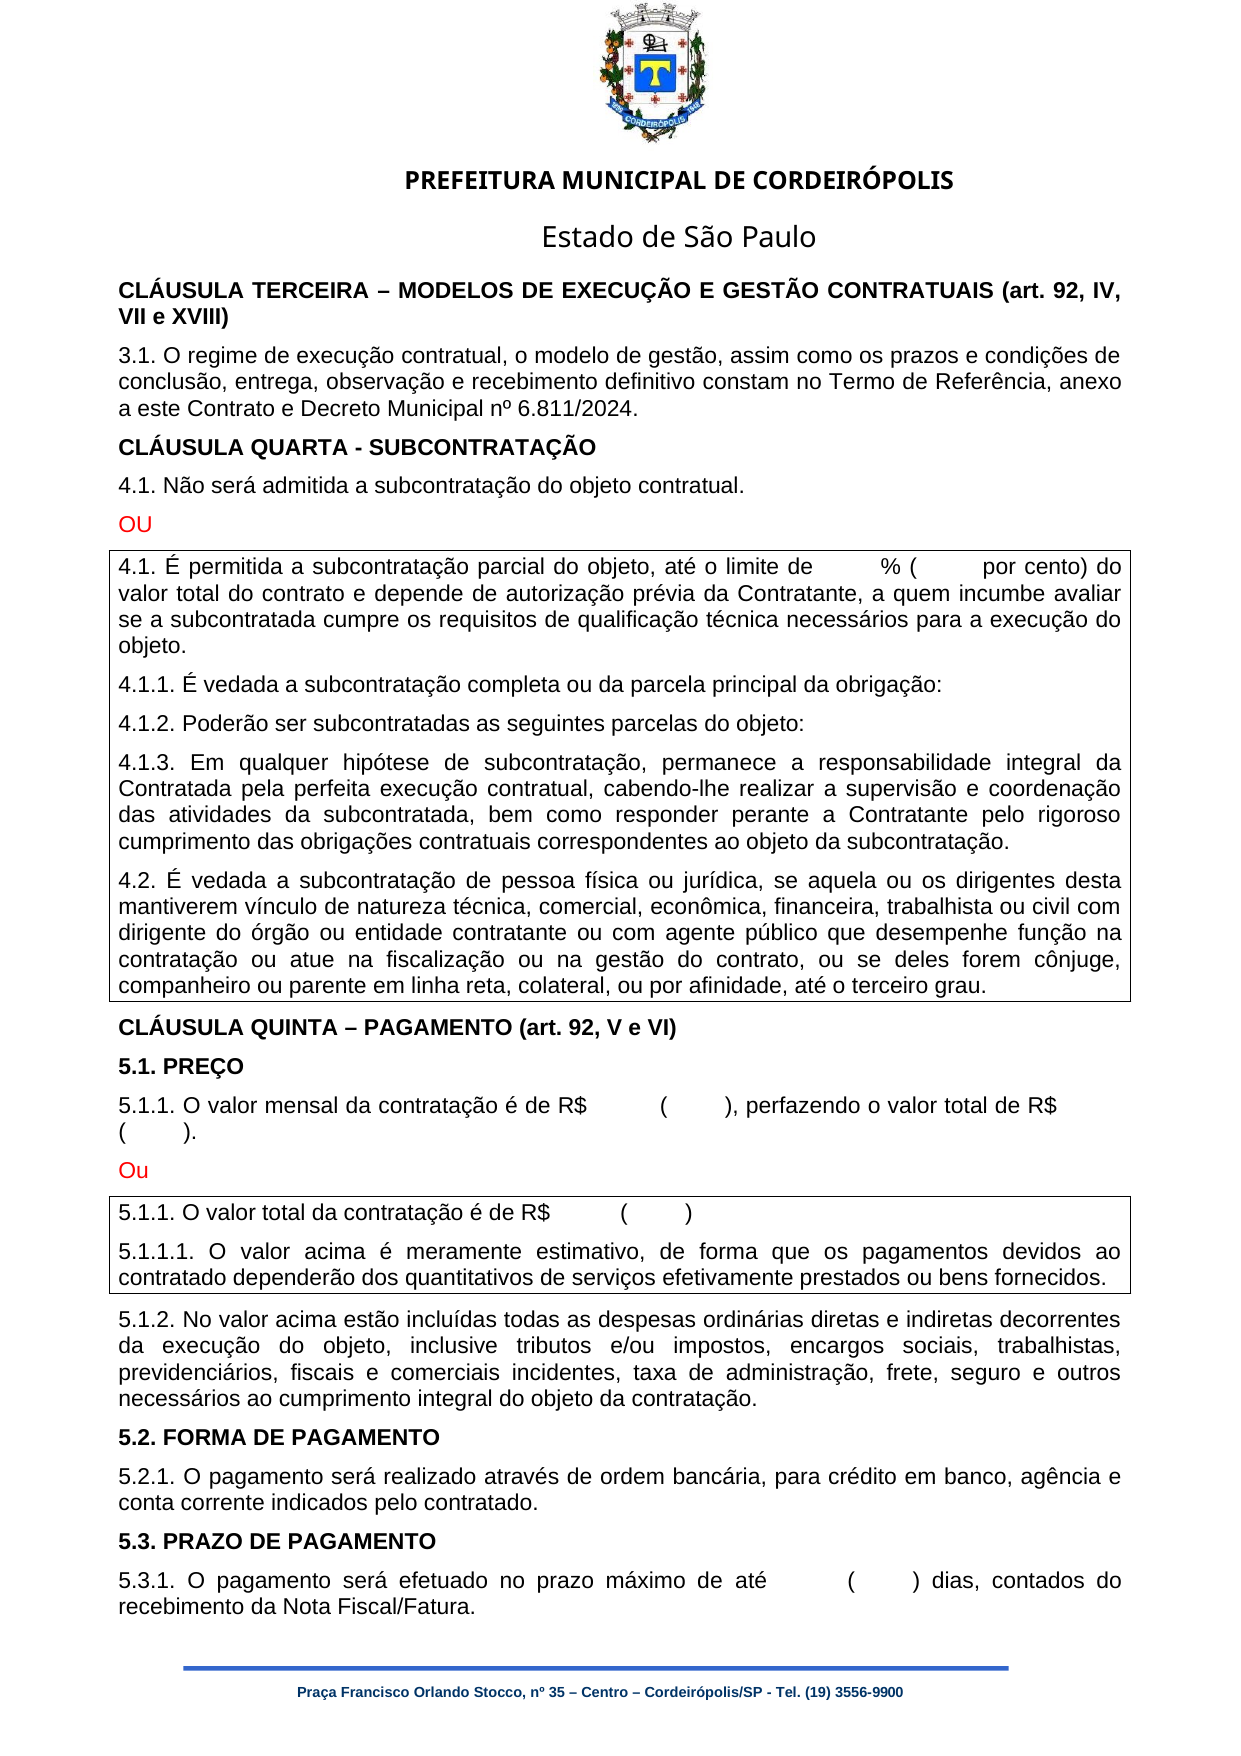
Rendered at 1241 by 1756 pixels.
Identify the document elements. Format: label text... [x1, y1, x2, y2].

text CLÁUSULA QUARTA - SUBCONTRATAÇÃO [118, 433, 1122, 460]
text 4.1.3. Em qualquer hipótese de subcontratação, permanece a responsabilidade integral da Contratada pela perfeita execução contratual, cabendo-lhe realizar a supervisão e coordenação das atividades da subcontratada, bem como responder perante a Contratante pelo rigoroso cumprimento das obrigações contratuais correspondentes ao objeto da subcontratação. [110, 746, 1130, 854]
text 4.1. É permitida a subcontratação parcial do objeto, até o limite de % ( por cento) do valor total do contrato e depende de autorização prévia da Contratante, a quem incumbe avaliar se a subcontratada cumpre os requisitos de qualificação técnica necessários para a execução do objeto. [110, 551, 1130, 658]
text CLÁUSULA TERCEIRA – MODELOS DE EXECUÇÃO E GESTÃO CONTRATUAIS (art. 92, IV, VII e XVIII) [118, 277, 1122, 329]
text 5.1. PREÇO [118, 1053, 1122, 1079]
text 5.1.1.1. O valor acima é meramente estimativo, de forma que os pagamentos devidos ao contratado dependerão dos quantitativos de serviços efetivamente prestados ou bens fornecidos. [110, 1235, 1130, 1293]
text 5.3.1. O pagamento será efetuado no prazo máximo de até ( ) dias, contados do recebimento da Nota Fiscal/Fatura. [118, 1567, 1122, 1620]
text 5.1.2. No valor acima estão incluídas todas as despesas ordinárias diretas e indiretas decorrentes da execução do objeto, inclusive tributos e/ou impostos, encargos sociais, trabalhistas, previdenciários, fiscais e comerciais incidentes, taxa de administração, frete, seguro e outros necessários ao cumprimento integral do objeto da contratação. [118, 1306, 1122, 1412]
text 5.1.1. O valor mensal da contratação é de R$ ( ), perfazendo o valor total de R$ ( ). [118, 1092, 1122, 1144]
text 4.1.2. Poderão ser subcontratadas as seguintes parcelas do objeto: [110, 707, 1130, 736]
text CLÁUSULA QUINTA – PAGAMENTO (art. 92, V e VI) [118, 1014, 1122, 1040]
text Ou [118, 1157, 1122, 1183]
text 5.3. PRAZO DE PAGAMENTO [118, 1528, 1122, 1554]
text OU [118, 511, 1122, 537]
text 4.1. Não será admitida a subcontratação do objeto contratual. [118, 472, 1122, 499]
text 4.1.1. É vedada a subcontratação completa ou da parcela principal da obrigação: [110, 668, 1130, 697]
text 4.2. É vedada a subcontratação de pessoa física ou jurídica, se aquela ou os dirigentes desta mantiverem vínculo de natureza técnica, comercial, econômica, financeira, trabalhista ou civil com dirigente do órgão ou entidade contratante ou com agente público que desempenhe função na contratação ou atue na fiscalização ou na gestão do contrato, ou se deles forem cônjuge, companheiro ou parente em linha reta, colateral, ou por afinidade, até o terceiro grau. [110, 863, 1130, 1001]
text 5.2.1. O pagamento será realizado através de ordem bancária, para crédito em banco, agência e conta corrente indicados pelo contratado. [118, 1463, 1122, 1516]
text 3.1. O regime de execução contratual, o modelo de gestão, assim como os prazos e condições de conclusão, entrega, observação e recebimento definitivo constam no Termo de Referência, anexo a este Contrato e Decreto Municipal nº 6.811/2024. [118, 342, 1122, 421]
text 5.1.1. O valor total da contratação é de R$ ( ) [110, 1197, 1130, 1225]
picture [593, 0, 714, 151]
text 5.2. FORMA DE PAGAMENTO [118, 1424, 1122, 1450]
